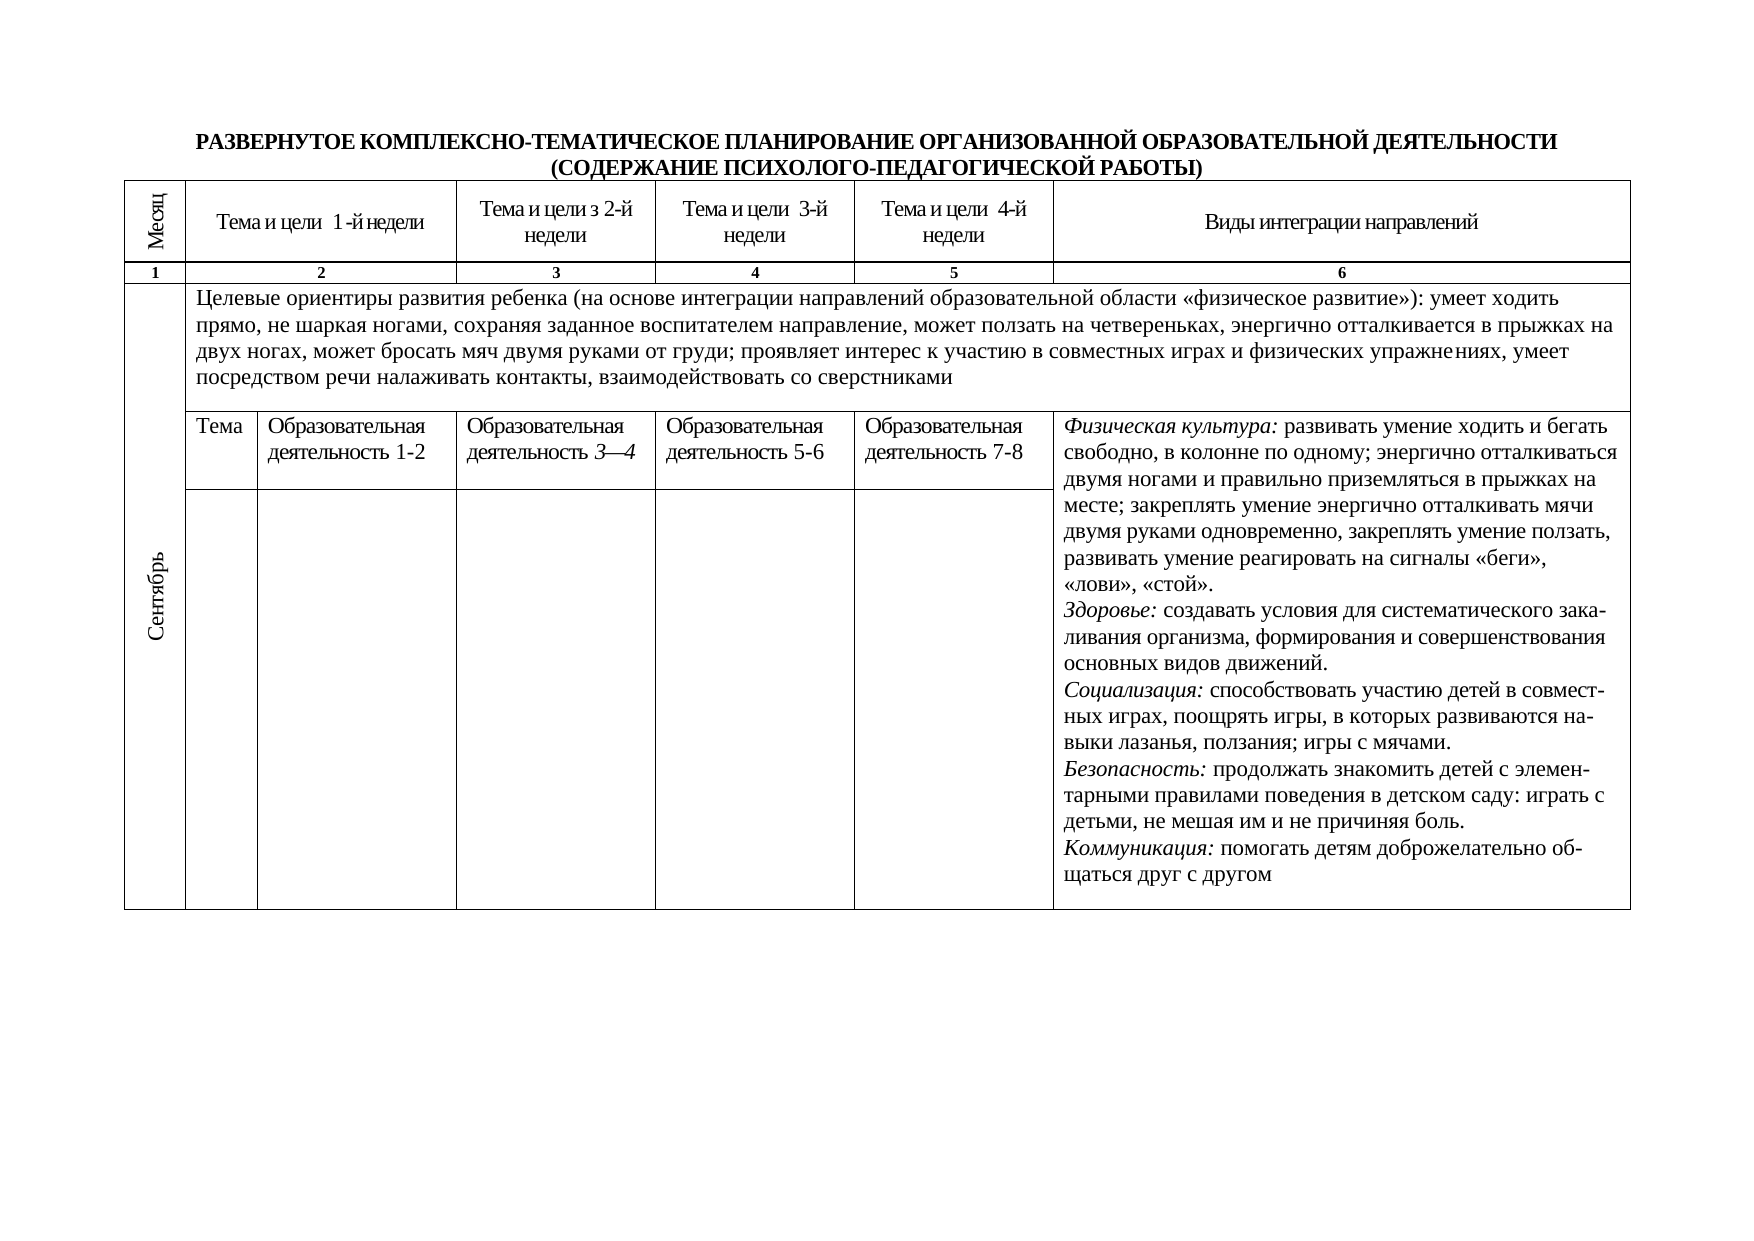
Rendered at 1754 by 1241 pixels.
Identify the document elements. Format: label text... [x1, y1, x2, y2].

table_header Тема и цели 1 -й недели [186, 181, 456, 261]
table_cell Сентябрь [125, 284, 185, 909]
text РАЗВЕРНУТОЕ КОМПЛЕКСНО-ТЕМАТИЧЕСКОЕ ПЛАНИРОВАНИЕ ОРГАНИЗОВАННОЙ ОБРАЗОВАТЕЛЬНОЙ ДЕЯТЕЛЬНОСТИ [131, 128, 1623, 154]
table_cell 1 [125, 263, 185, 283]
table_header Месяц [125, 181, 185, 261]
table_cell 4 [656, 263, 854, 283]
table_cell Образовательная деятельность 5-6 [656, 412, 854, 489]
table_cell Образовательная деятельность 7-8 [855, 412, 1053, 489]
table_cell Тема [186, 412, 257, 489]
table_header Виды интеграции направлений [1054, 181, 1630, 261]
table_cell [855, 490, 1053, 909]
table_header Тема и цели 3-й недели [656, 181, 854, 261]
table_cell [258, 490, 456, 909]
table_cell [186, 490, 257, 909]
table_cell Физическая культура: развивать умение ходить и бегать свободно, в колонне по одному; энергично отталкиваться двумя ногами и правильно приземляться в прыжках на месте; закреплять умение энергично отталкивать мячи двумя руками одновременно, закреплять умение ползать, развивать умение реагировать на сигналы «беги», «лови», «стой». Здоровье: создавать условия для систематического закаливания организма, формирования и совершенствования основных видов движений. Социализация: способствовать участию детей в совместных играх, поощрять игры, в которых развиваются навыки лазанья, ползания; игры с мячами. Безопасность: продолжать знакомить детей с элементарными правилами поведения в детском саду: играть с детьми, не мешая им и не причиняя боль. Коммуникация: помогать детям доброжелательно общаться друг с другом [1054, 412, 1630, 909]
table_cell [656, 490, 854, 909]
table_header Тема и цели з 2-й недели [457, 181, 655, 261]
table_cell Образовательная деятельность 1-2 [258, 412, 456, 489]
table_cell Образовательная деятельность 3—4 [457, 412, 655, 489]
table_cell 3 [457, 263, 655, 283]
table_cell 2 [186, 263, 456, 283]
table_header Тема и цели 4-й недели [855, 181, 1053, 261]
table_cell 6 [1054, 263, 1630, 283]
table_cell [457, 490, 655, 909]
table_cell 5 [855, 263, 1053, 283]
table_cell Целевые ориентиры развития ребенка (на основе интеграции направлений образовательной области «физическое развитие»): умеет ходить прямо, не шаркая ногами, сохраняя заданное воспитателем направление, может ползать на четвереньках, энергично отталкивается в прыжках на двух ногах, может бросать мяч двумя руками от груди; проявляет интерес к участию в совместных играх и физических упражнениях, умеет посредством речи налаживать контакты, взаимодействовать со сверстниками [186, 284, 1630, 411]
text (СОДЕРЖАНИЕ ПСИХОЛОГО-ПЕДАГОГИЧЕСКОЙ РАБОТЫ) [131, 154, 1623, 180]
